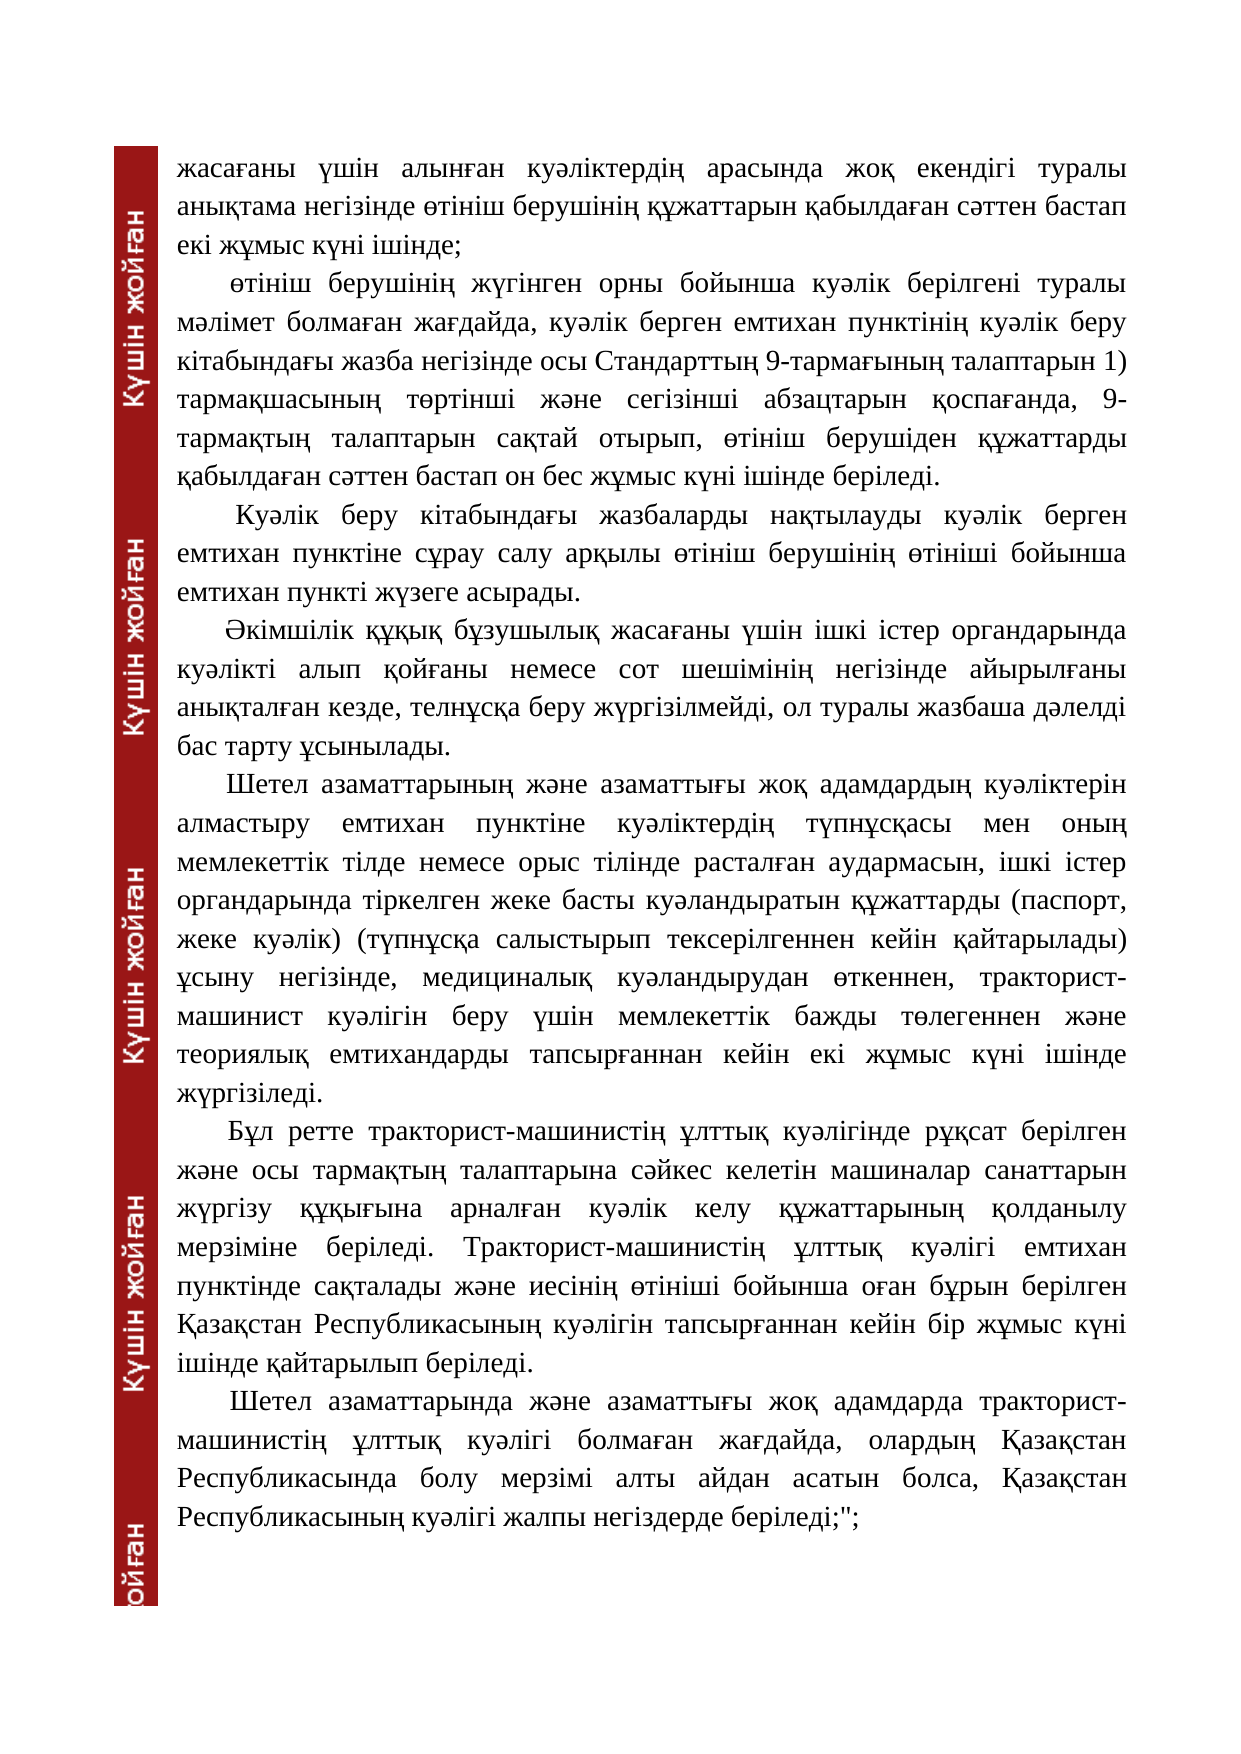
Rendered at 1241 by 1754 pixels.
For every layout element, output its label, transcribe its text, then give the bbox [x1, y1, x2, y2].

picture [114, 146, 158, 150]
picture [114, 1378, 158, 1383]
text өтініш берушінің жүгінген орны бойынша куәлік берілгені туралы мәлімет болмаған жағдайда, куәлік берген емтихан пунктінің куәлік беру кітабындағы жазба негізінде осы Стандарттың 9-тармағының талаптарын 1) тармақшасының төртінші және сегізінші абзацтарын қоспағанда, 9-тармақтың талаптарын сақтай отырып, өтініш берушіден құжаттарды қабылдаған сәттен бастап он бес жұмыс күні ішінде беріледі. [112, 266, 1128, 492]
text Шетел азаматтарының және азаматтығы жоқ адамдардың куәліктерін алмастыру емтихан пунктіне куәліктердің түпнұсқасы мен оның мемлекеттік тілде немесе орыс тілінде расталған аудармасын, ішкі істер органдарында тіркелген жеке басты куәландыратын құжаттарды (паспорт, жеке куәлік) (түпнұсқа салыстырып тексерілгеннен кейін қайтарылады) ұсыну негізінде, медициналық куәландырудан өткеннен, тракторист-машинист куәлігін беру үшін мемлекеттік бажды төлегеннен және теориялық емтихандарды тапсырғаннан кейін екі жұмыс күні ішінде жүргізіледі. [112, 767, 1128, 1108]
picture [114, 1532, 158, 1606]
text Шетел азаматтарында және азаматтығы жоқ адамдарда тракторист-машинистің ұлттық куәлігі болмаған жағдайда, олардың Қазақстан Республикасында болу мерзімі алты айдан асатын болса, Қазақстан Республикасының куәлігі жалпы негіздерде беріледі;"; [112, 1383, 1128, 1532]
text Әкімшілік құқық бұзушылық жасағаны үшін ішкі істер органдарында куәлікті алып қойғаны немесе сот шешімінің негізінде айырылғаны анықталған кезде, телнұсқа беру жүргізілмейді, ол туралы жазбаша дәлелді бас тарту ұсынылады. [112, 612, 1128, 762]
text Бұл ретте тракторист-машинистің ұлттық куәлігінде рұқсат берілген және осы тармақтың талаптарына сәйкес келетін машиналар санаттарын жүргізу құқығына арналған куәлік келу құжаттарының қолданылу мерзіміне беріледі. Тракторист-машинистің ұлттық куәлігі емтихан пунктінде сақталады және иесінің өтініші бойынша оған бұрын берілген Қазақстан Республикасының куәлігін тапсырғаннан кейін бір жұмыс күні ішінде қайтарылып беріледі. [112, 1113, 1128, 1378]
picture [114, 762, 158, 767]
picture [114, 492, 158, 497]
picture [114, 261, 158, 266]
text Куәлік беру кітабындағы жазбаларды нақтылауды куәлік берген емтихан пунктіне сұрау салу арқылы өтініш берушінің өтініші бойынша емтихан пункті жүзеге асырады. [112, 497, 1128, 607]
picture [114, 607, 158, 612]
picture [114, 1108, 158, 1113]
